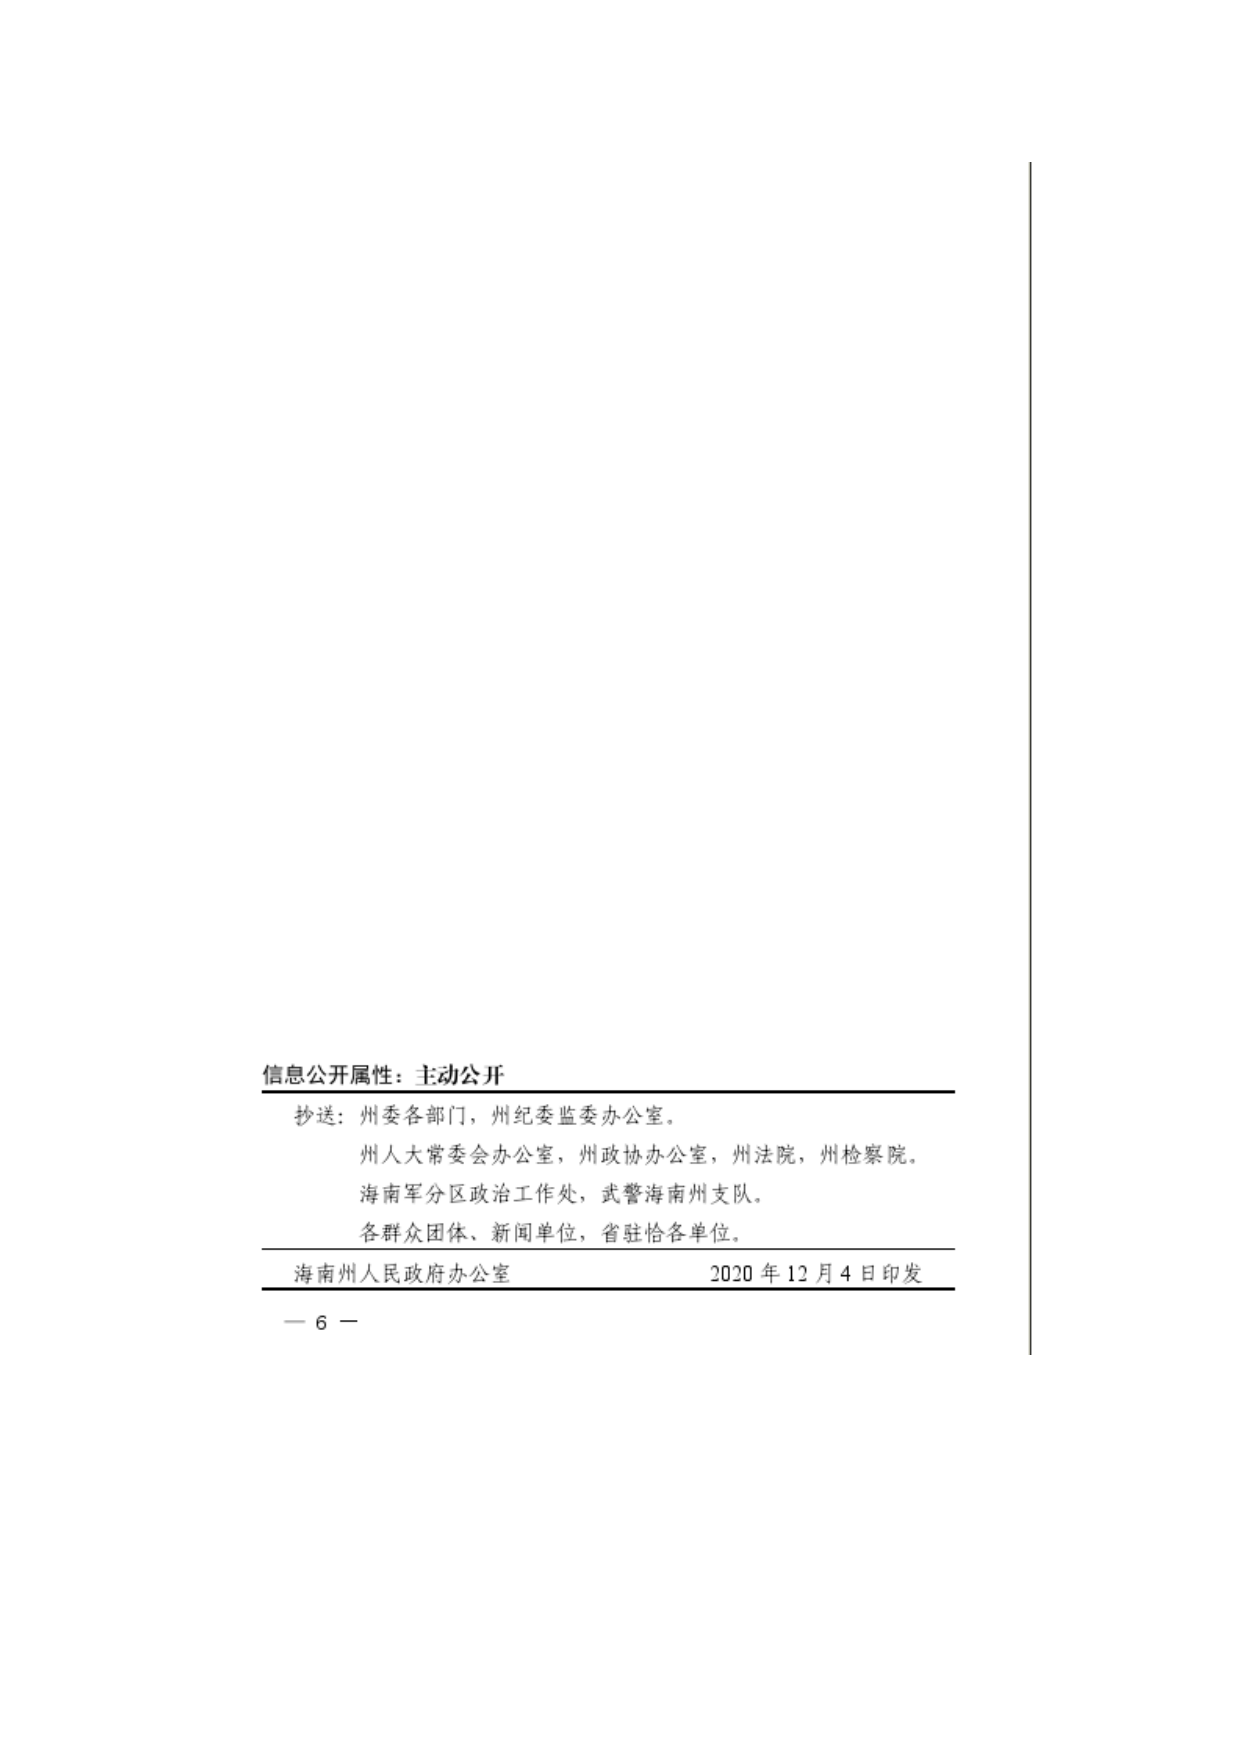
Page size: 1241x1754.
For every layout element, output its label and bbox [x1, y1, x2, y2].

picture [187, 162, 1032, 1355]
